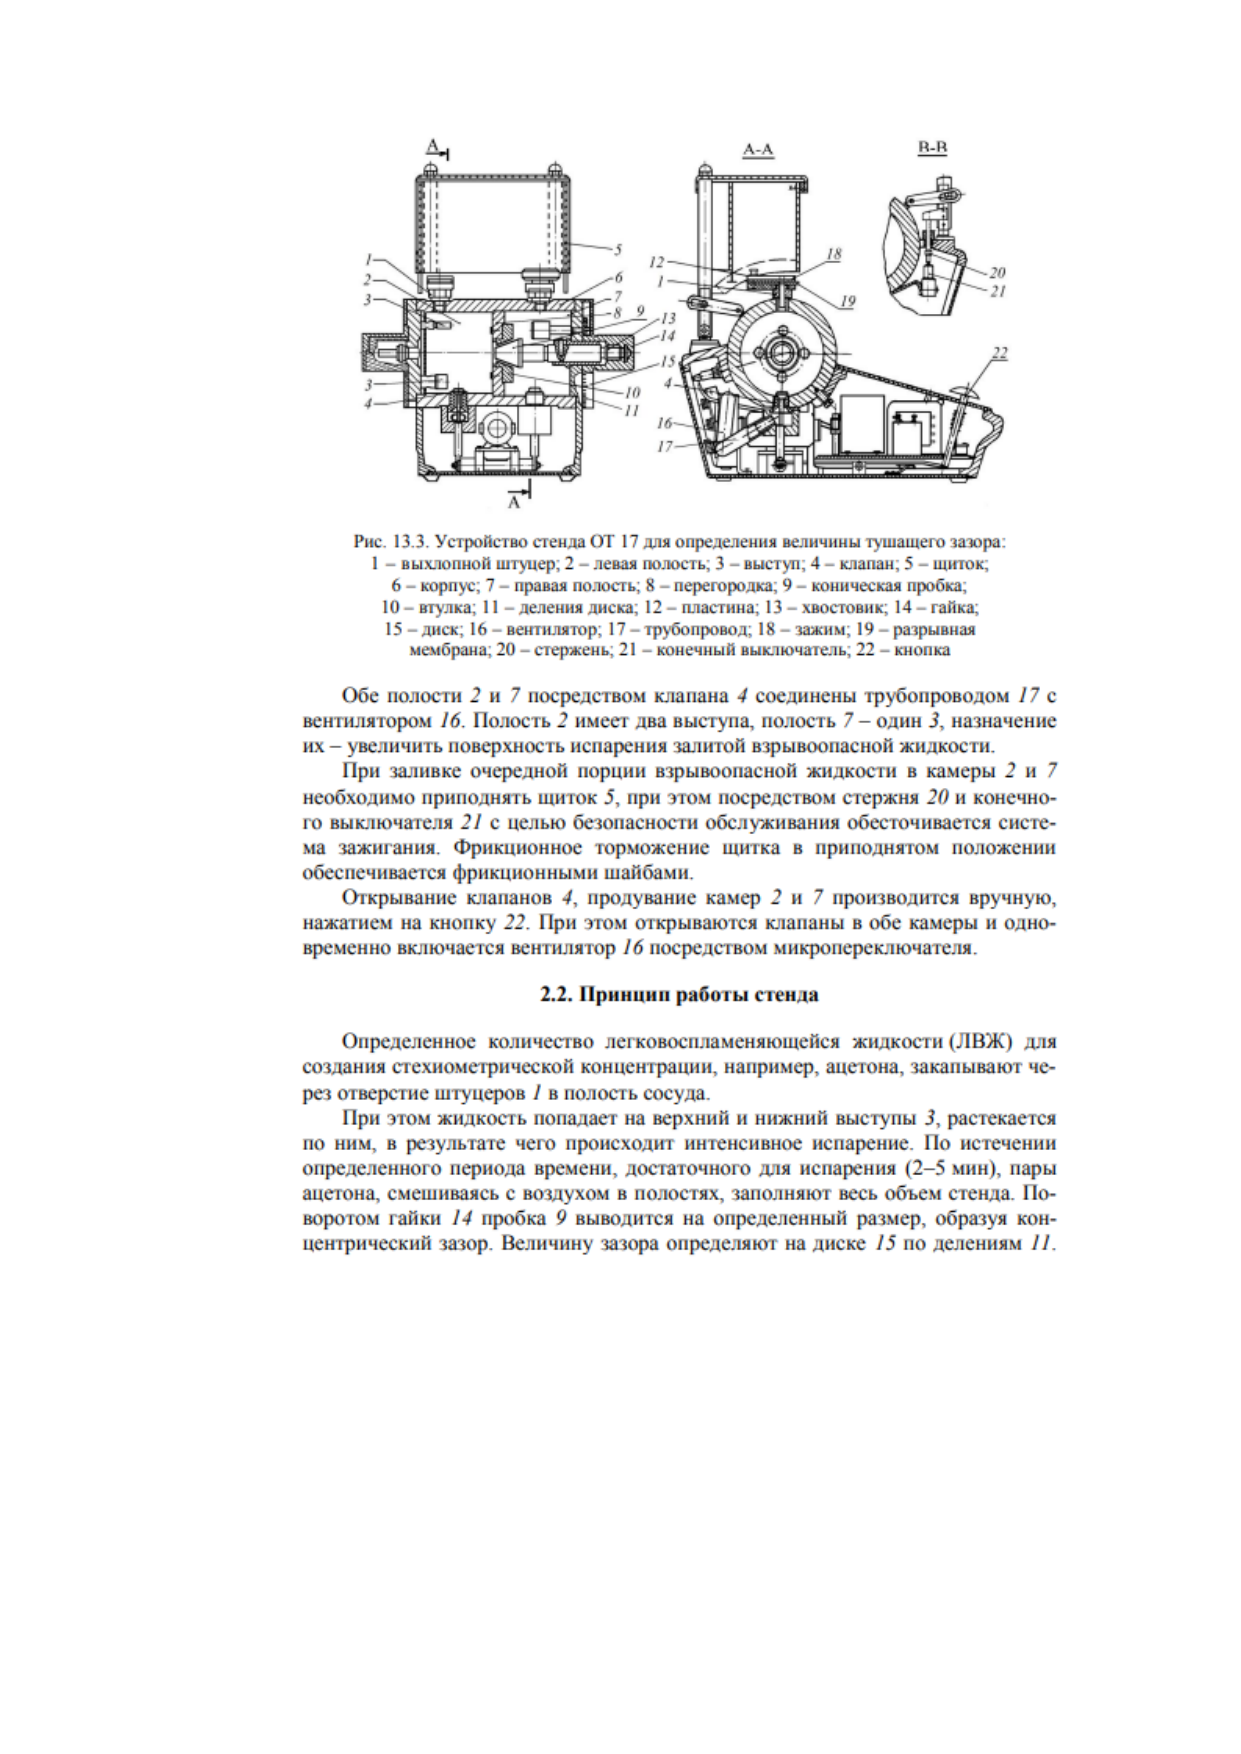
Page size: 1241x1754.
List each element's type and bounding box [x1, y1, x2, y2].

picture [236, 59, 1090, 1272]
